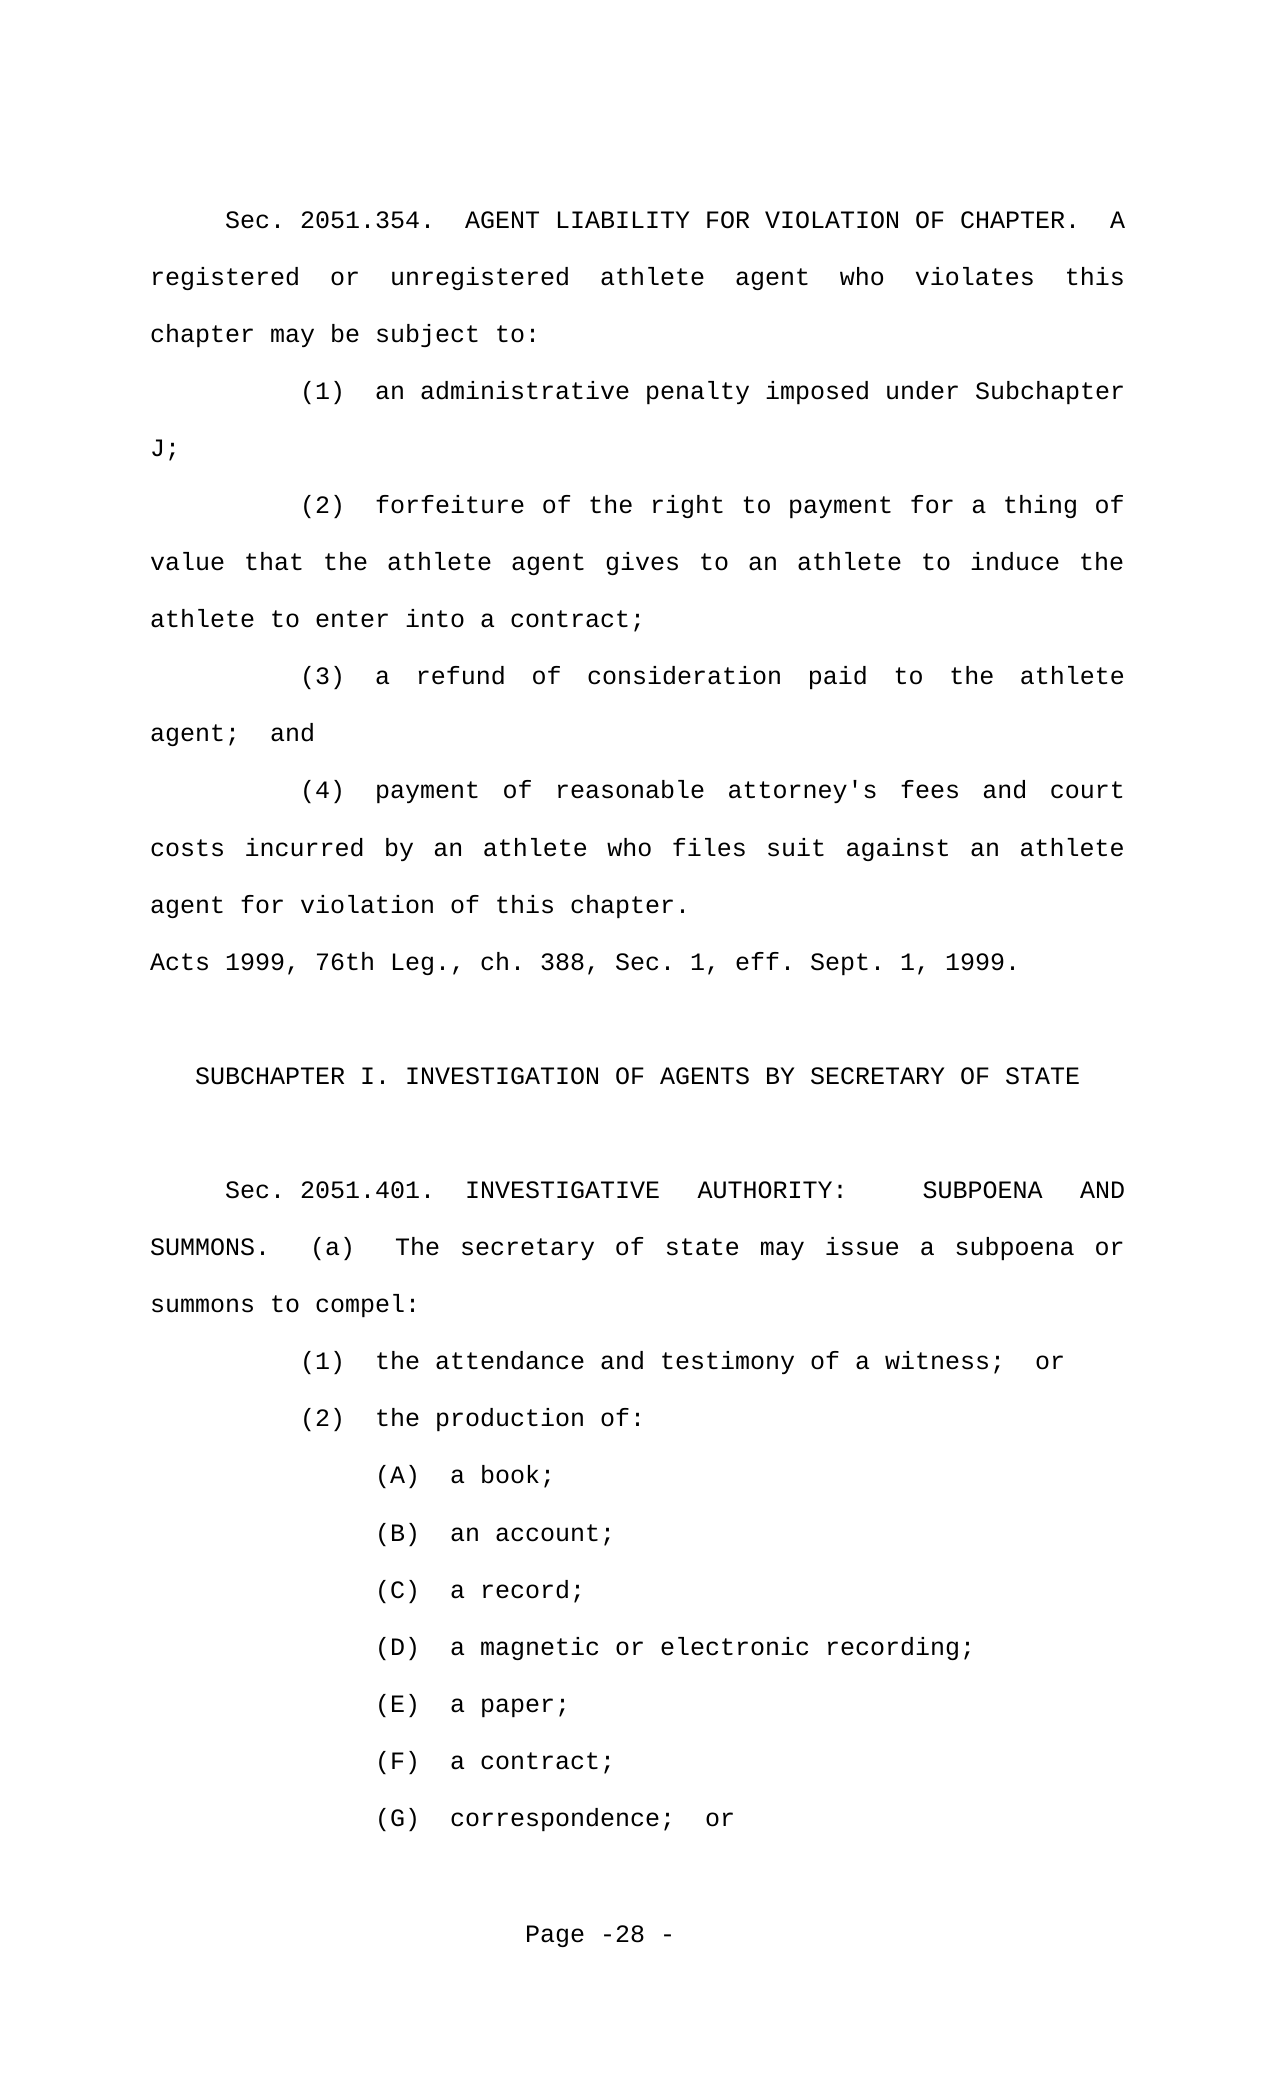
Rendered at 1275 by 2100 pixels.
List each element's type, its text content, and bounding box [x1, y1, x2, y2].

text (C) a record; [150, 1577, 1125, 1606]
text Sec. 2051.354. AGENT LIABILITY FOR VIOLATION OF CHAPTER. A registered or unregistered athlete agent who violates this chapter may be subject to: [150, 207, 1125, 350]
text (2) the production of: [150, 1406, 1125, 1434]
text Sec. 2051.401. INVESTIGATIVE AUTHORITY: SUBPOENA AND SUMMONS. (a) The secretary of state may issue a subpoena or summons to compel: [150, 1177, 1125, 1320]
text (1) an administrative penalty imposed under Subchapter J; [150, 378, 1125, 464]
text (A) a book; [150, 1463, 1125, 1491]
text (F) a contract; [150, 1748, 1125, 1777]
text (G) correspondence; or [150, 1805, 1125, 1834]
text (2) forfeiture of the right to payment for a thing of value that the athlete agent gives to an athlete to induce the athlete to enter into a contract; [150, 492, 1125, 635]
text (B) an account; [150, 1520, 1125, 1548]
text (E) a paper; [150, 1691, 1125, 1720]
text (1) the attendance and testimony of a witness; or [150, 1349, 1125, 1377]
text (D) a magnetic or electronic recording; [150, 1634, 1125, 1663]
text (3) a refund of consideration paid to the athlete agent; and [150, 664, 1125, 749]
text (4) payment of reasonable attorney's fees and court costs incurred by an athlete who files suit against an athlete agent for violation of this chapter. [150, 778, 1125, 921]
text SUBCHAPTER I. INVESTIGATION OF AGENTS BY SECRETARY OF STATE [150, 1063, 1125, 1092]
text Acts 1999, 76th Leg., ch. 388, Sec. 1, eff. Sept. 1, 1999. [150, 949, 1125, 978]
